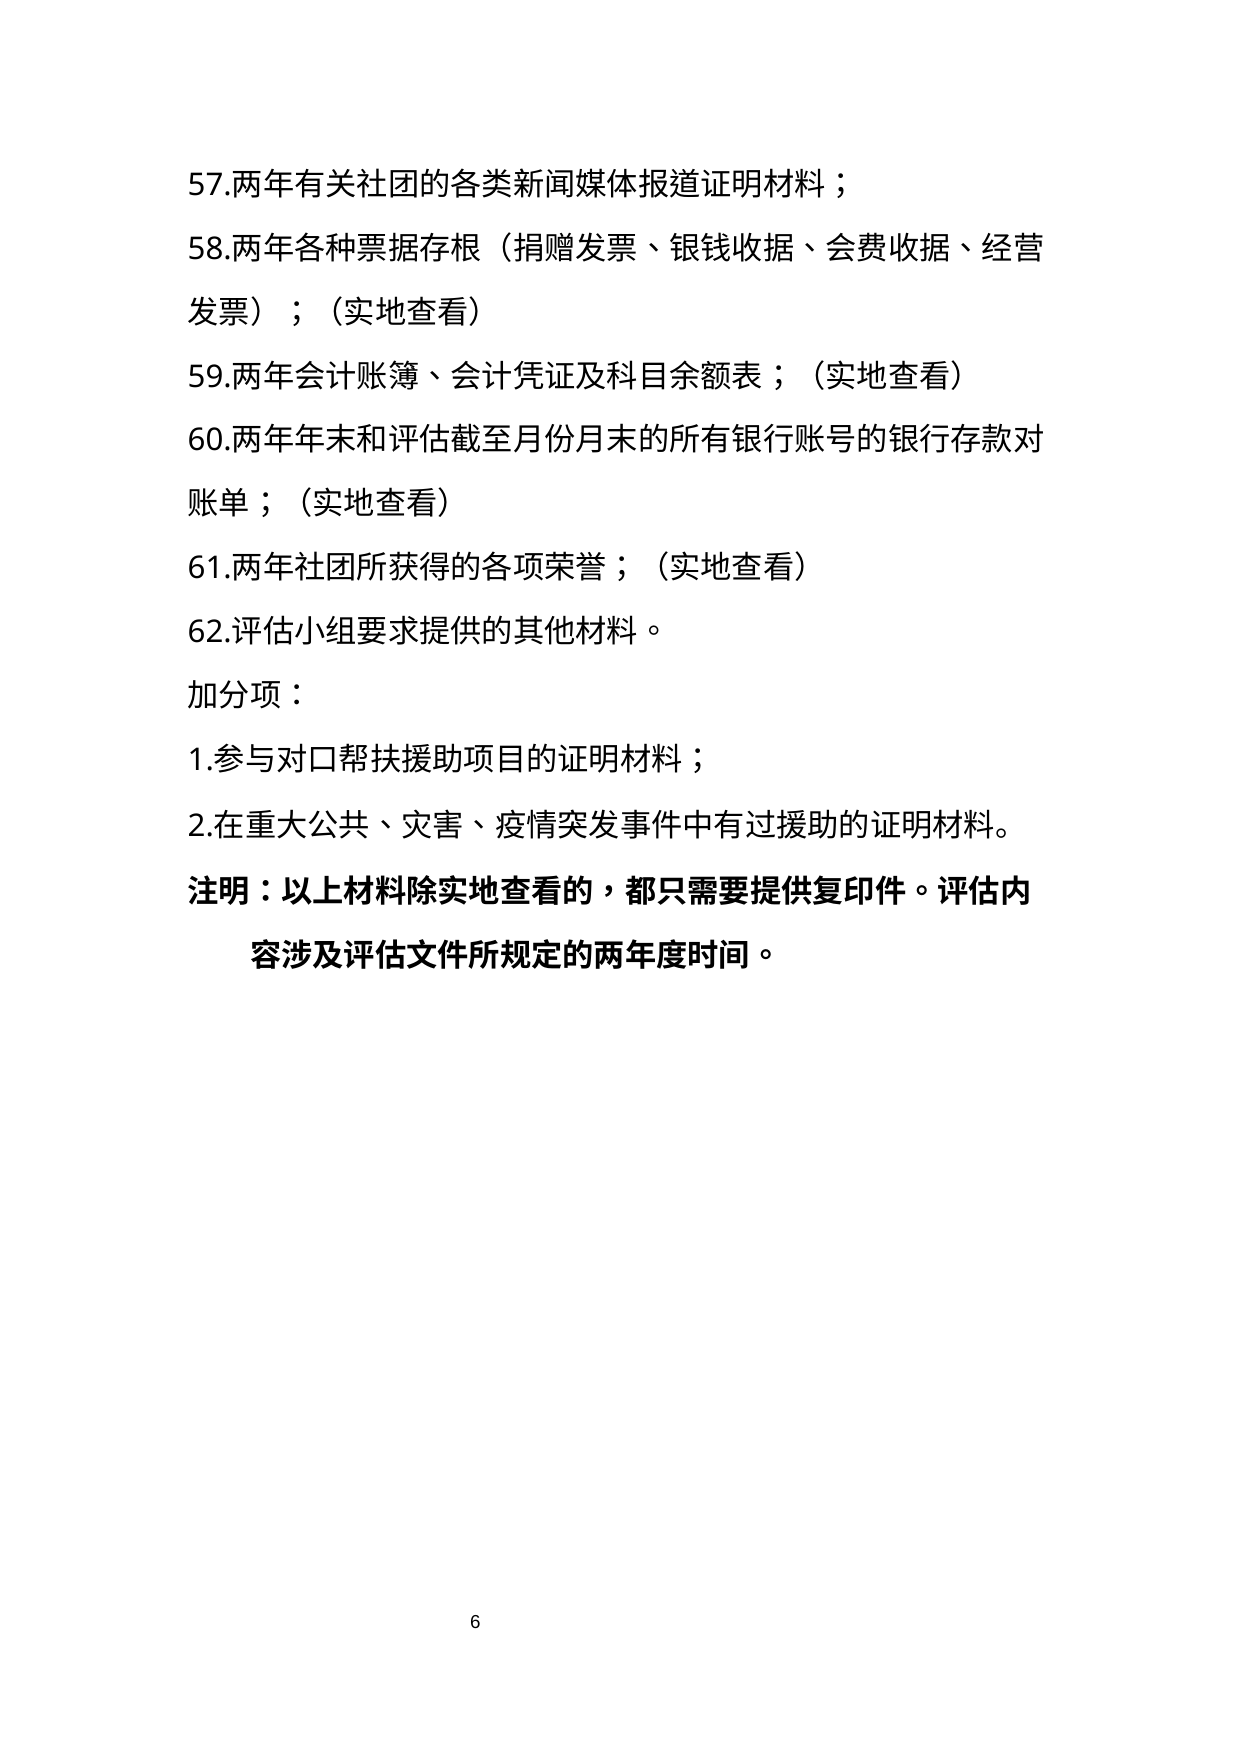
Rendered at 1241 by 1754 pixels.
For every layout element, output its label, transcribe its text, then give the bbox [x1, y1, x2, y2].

text 60.两年年末和评估截至月份月末的所有银行账号的银行存款对账单；（实地查看） [187, 417, 1053, 524]
text 62.评估小组要求提供的其他材料。 [187, 609, 1053, 652]
text 58.两年各种票据存根（捐赠发票、银钱收据、会费收据、经营发票）；（实地查看） [187, 226, 1053, 332]
text 1.参与对口帮扶援助项目的证明材料； [187, 737, 1053, 779]
text 注明：以上材料除实地查看的，都只需要提供复印件。评估内容涉及评估文件所规定的两年度时间。 [187, 869, 1053, 975]
text 加分项： [187, 673, 1053, 715]
text 59.两年会计账簿、会计凭证及科目余额表；（实地查看） [187, 353, 1053, 396]
text 57.两年有关社团的各类新闻媒体报道证明材料； [187, 162, 1053, 204]
text 2.在重大公共、灾害、疫情突发事件中有过援助的证明材料。 [187, 801, 1053, 846]
text 61.两年社团所获得的各项荣誉；（实地查看） [187, 545, 1053, 588]
